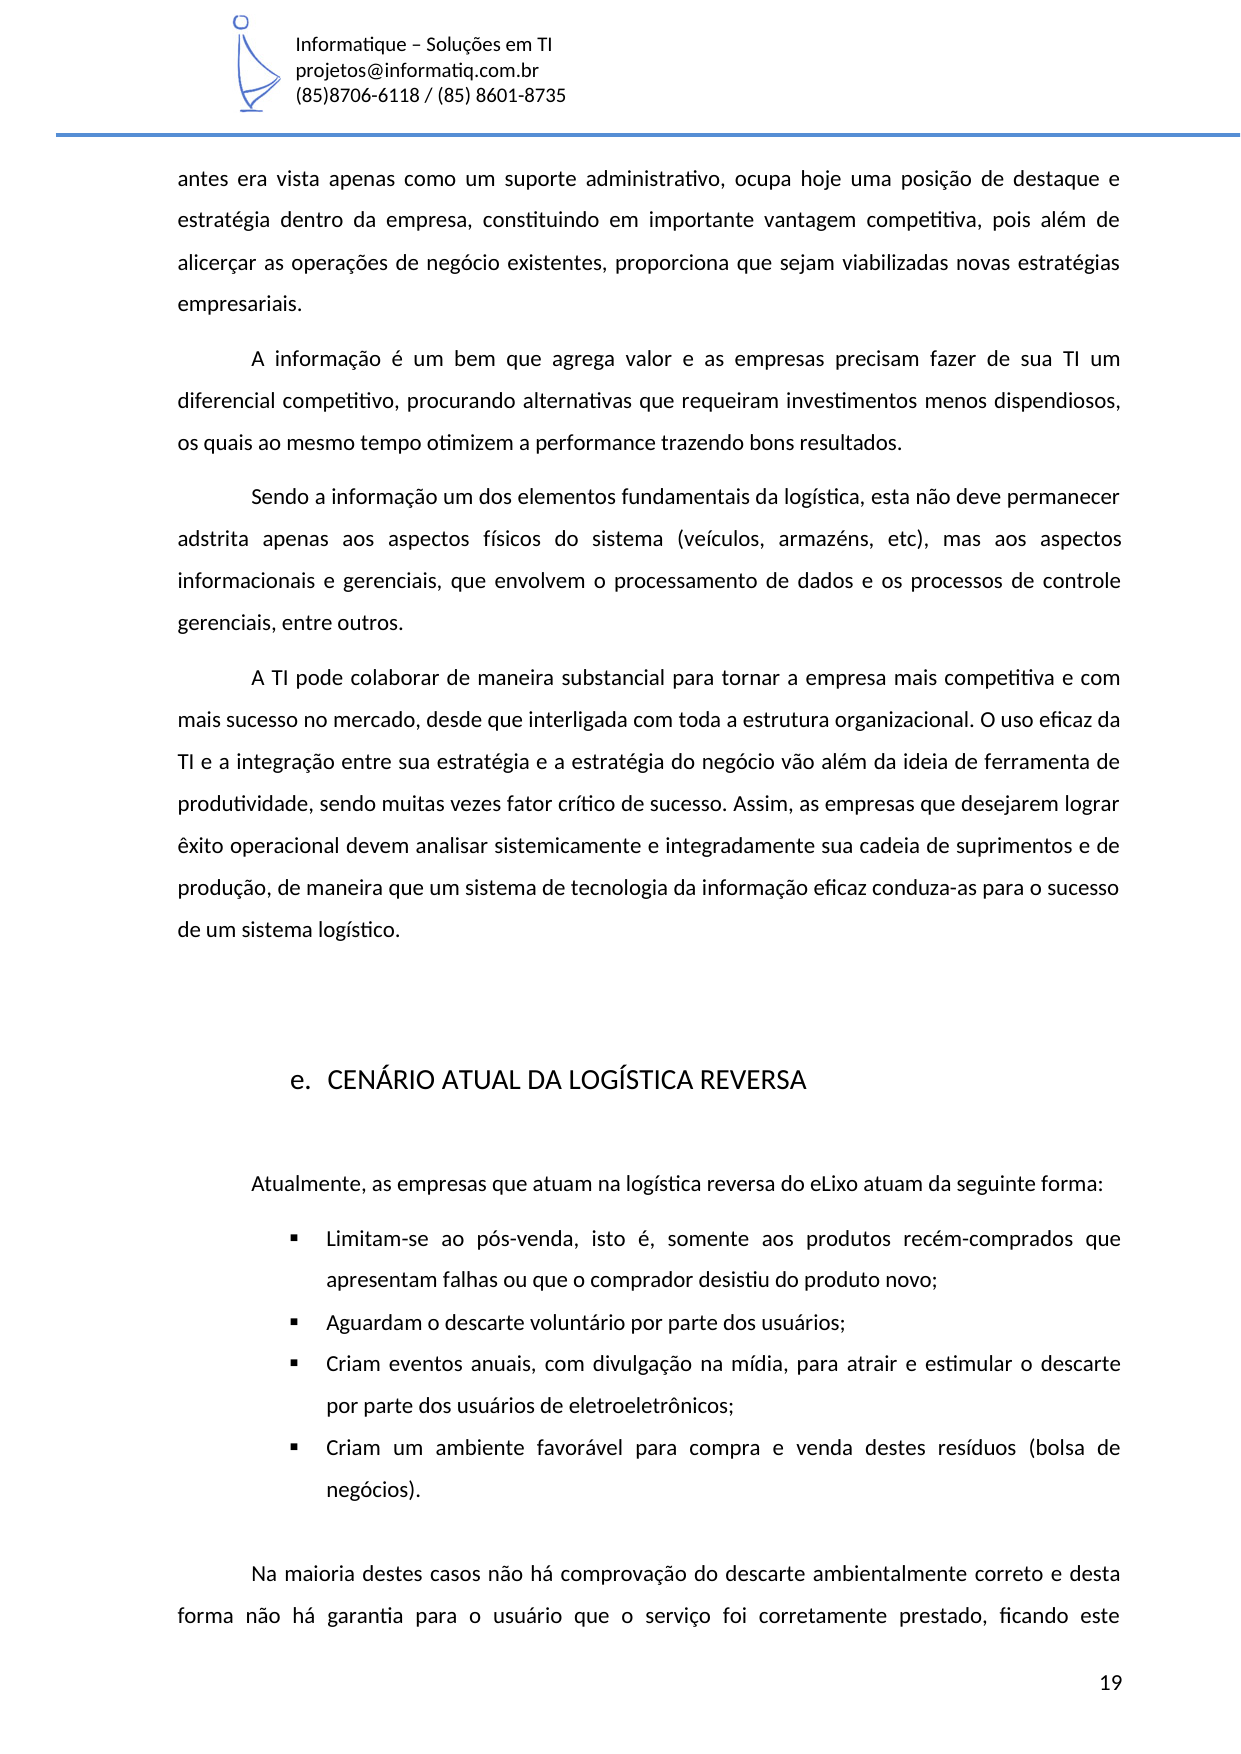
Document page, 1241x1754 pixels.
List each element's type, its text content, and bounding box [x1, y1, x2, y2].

text A TI pode colaborar de maneira substancial para tornar a empresa mais competitiva e com mais sucesso no mercado, desde que interligada com toda a estrutura organizacional. O uso eficaz da TI e a integração entre sua estratégia e a estratégia do negócio vão além da ideia de ferramenta de produtividade, sendo muitas vezes fator crítico de sucesso. Assim, as empresas que desejarem lograr êxito operacional devem analisar sistemicamente e integradamente sua cadeia de suprimentos e de produção, de maneira que um sistema de tecnologia da informação eficaz conduza-as para o sucesso de um sistema logístico. [177, 663, 1122, 943]
list Criam eventos anuais, com divulgação na mídia, para atrair e estimular o descarte por parte dos usuários de eletroeletrônicos; [288, 1349, 1122, 1419]
list Limitam-se ao pós-venda, isto é, somente aos produtos recém-comprados que apresentam falhas ou que o comprador desistiu do produto novo; [288, 1224, 1122, 1294]
subtitle CENÁRIO ATUAL DA LOGÍSTICA REVERSA [290, 1061, 1122, 1097]
list Criam um ambiente favorável para compra e venda destes resíduos (bolsa de negócios). [288, 1433, 1122, 1503]
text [177, 164, 1122, 318]
text Atualmente, as empresas que atuam na logística reversa do eLixo atuam da seguinte forma: [177, 1169, 1122, 1197]
picture [232, 14, 281, 112]
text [177, 1559, 1122, 1629]
text Sendo a informação um dos elementos fundamentais da logística, esta não deve permanecer adstrita apenas aos aspectos físicos do sistema (veículos, armazéns, etc), mas aos aspectos informacionais e gerenciais, que envolvem o processamento de dados e os processos de controle gerenciais, entre outros. [177, 482, 1122, 636]
text A informação é um bem que agrega valor e as empresas precisam fazer de sua TI um diferencial competitivo, procurando alternativas que requeiram investimentos menos dispendiosos, os quais ao mesmo tempo otimizem a performance trazendo bons resultados. [177, 344, 1122, 456]
list Aguardam o descarte voluntário por parte dos usuários; [288, 1308, 1122, 1336]
